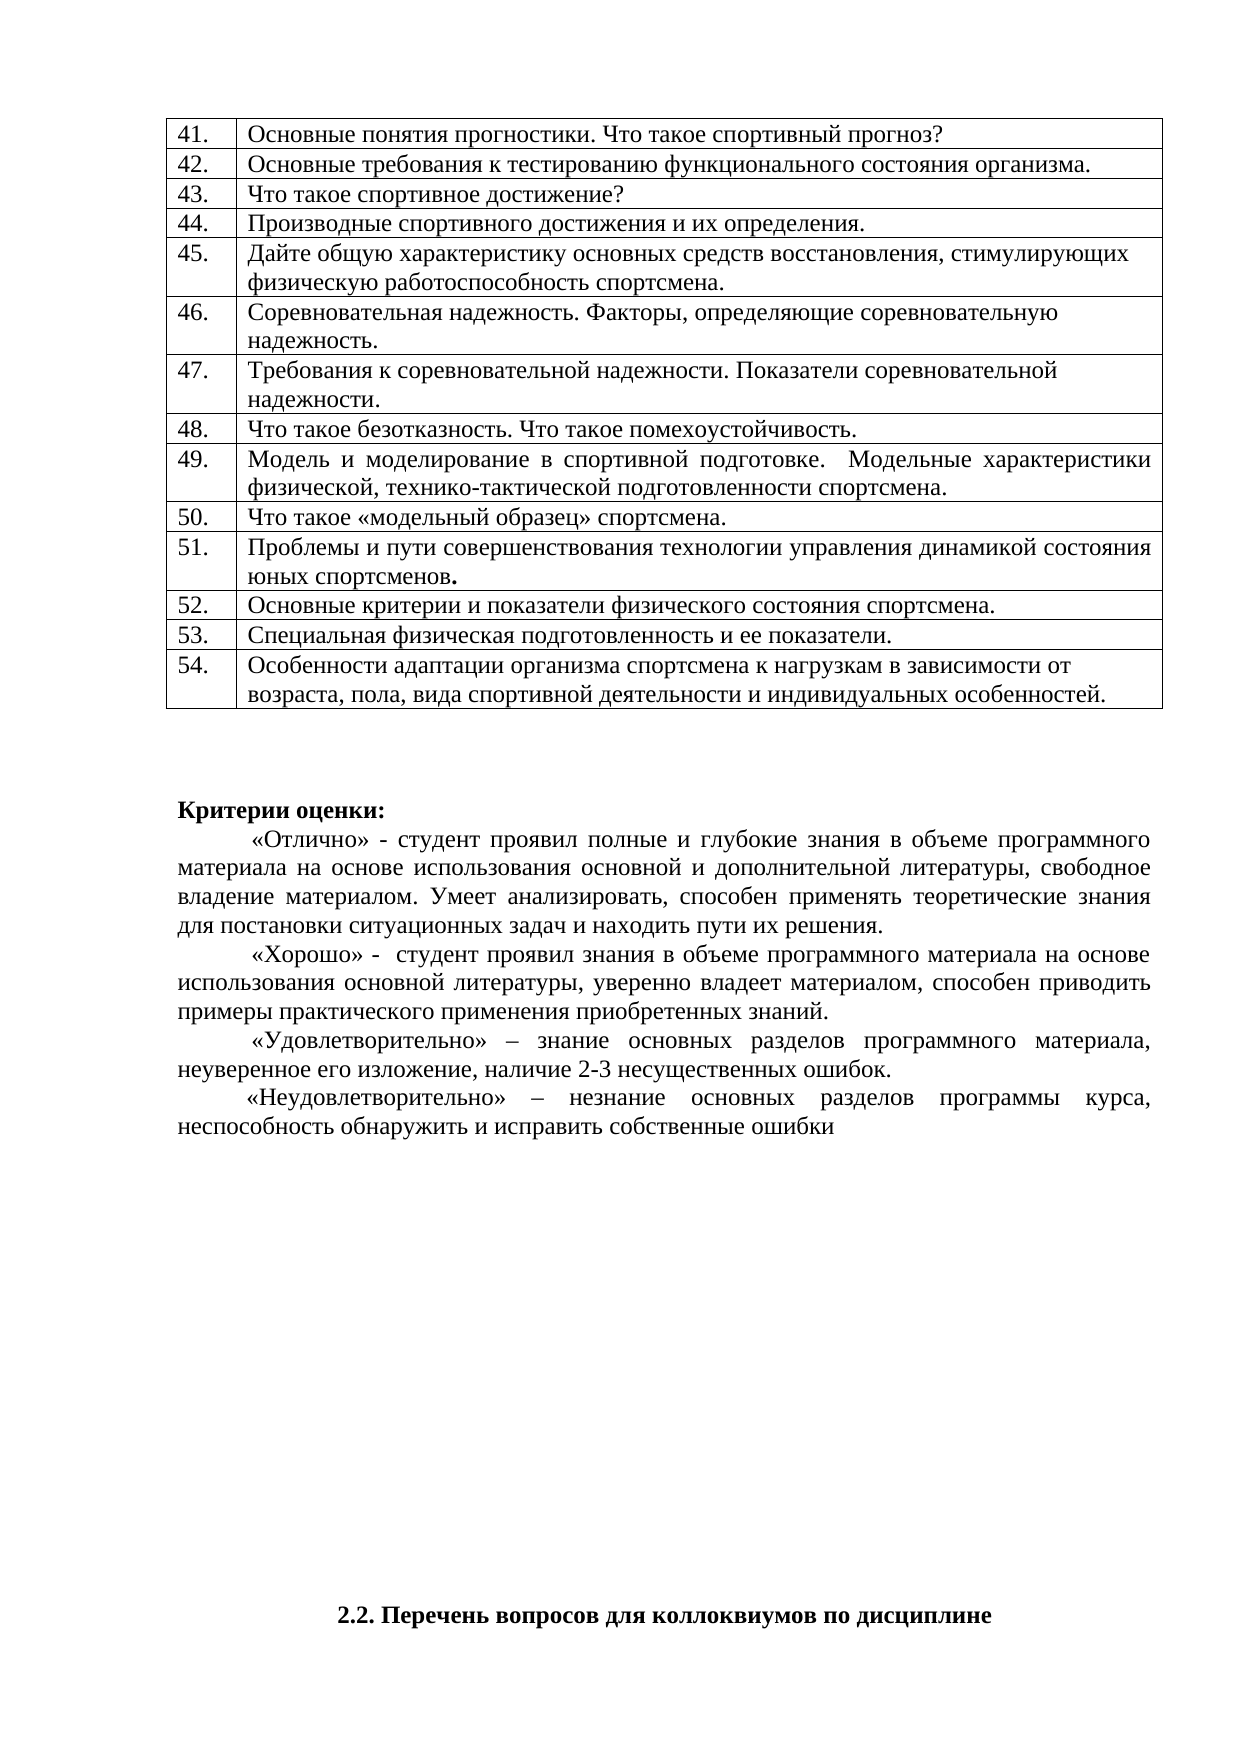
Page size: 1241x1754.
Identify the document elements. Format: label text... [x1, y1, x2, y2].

table_cell Дайте общую характеристику основных средств восстановления, стимулирующих физическую работоспособность спортсмена. [237, 238, 1162, 296]
table_cell Специальная физическая подготовленность и ее показатели. [237, 620, 1162, 649]
table_cell Основные требования к тестированию функционального состояния организма. [237, 149, 1162, 178]
table_cell [167, 119, 236, 148]
table_cell [167, 179, 236, 207]
table_cell Что такое «модельный образец» спортсмена. [237, 502, 1162, 531]
table_cell Модель и моделирование в спортивной подготовке. Модельные характеристики физической, технико-тактической подготовленности спортсмена. [237, 444, 1162, 501]
table_cell Что такое безотказность. Что такое помехоустойчивость. [237, 414, 1162, 443]
table_cell [167, 620, 236, 649]
table_cell Соревновательная надежность. Факторы, определяющие соревновательную надежность. [237, 297, 1162, 354]
table_cell [167, 209, 236, 237]
table_cell [167, 355, 236, 413]
text «Хорошо» - студент проявил знания в объеме программного материала на основе использования основной литературы, уверенно владеет материалом, способен приводить примеры практического применения приобретенных знаний. [177, 939, 1152, 1025]
table_cell Проблемы и пути совершенствования технологии управления динамикой состояния юных спортсменов. [237, 532, 1162, 589]
table_cell [167, 532, 236, 589]
table_cell Основные понятия прогностики. Что такое спортивный прогноз? [237, 119, 1162, 148]
table_cell Особенности адаптации организма спортсмена к нагрузкам в зависимости от возраста, пола, вида спортивной деятельности и индивидуальных особенностей. [237, 650, 1162, 708]
table_cell Требования к соревновательной надежности. Показатели соревновательной надежности. [237, 355, 1162, 413]
table_cell [167, 149, 236, 178]
table_cell [167, 444, 236, 501]
text «Неудовлетворительно» – незнание основных разделов программы курса, неспособность обнаружить и исправить собственные ошибки [177, 1082, 1152, 1140]
text 2.2. Перечень вопросов для коллоквиумов по дисциплине [177, 1600, 1152, 1629]
table_cell [167, 650, 236, 708]
table_cell [167, 297, 236, 354]
table_cell Основные критерии и показатели физического состояния спортсмена. [237, 591, 1162, 619]
table_cell [167, 238, 236, 296]
text Критерии оценки: [177, 795, 1152, 824]
table_cell [167, 591, 236, 619]
text «Удовлетворительно» – знание основных разделов программного материала, неуверенное его изложение, наличие 2-3 несущественных ошибок. [177, 1025, 1152, 1082]
table_cell Производные спортивного достижения и их определения. [237, 209, 1162, 237]
text «Отлично» - студент проявил полные и глубокие знания в объеме программного материала на основе использования основной и дополнительной литературы, свободное владение материалом. Умеет анализировать, способен применять теоретические знания для постановки ситуационных задач и находить пути их решения. [177, 824, 1152, 939]
table_cell [167, 502, 236, 531]
table_cell Что такое спортивное достижение? [237, 179, 1162, 207]
table_cell [167, 414, 236, 443]
